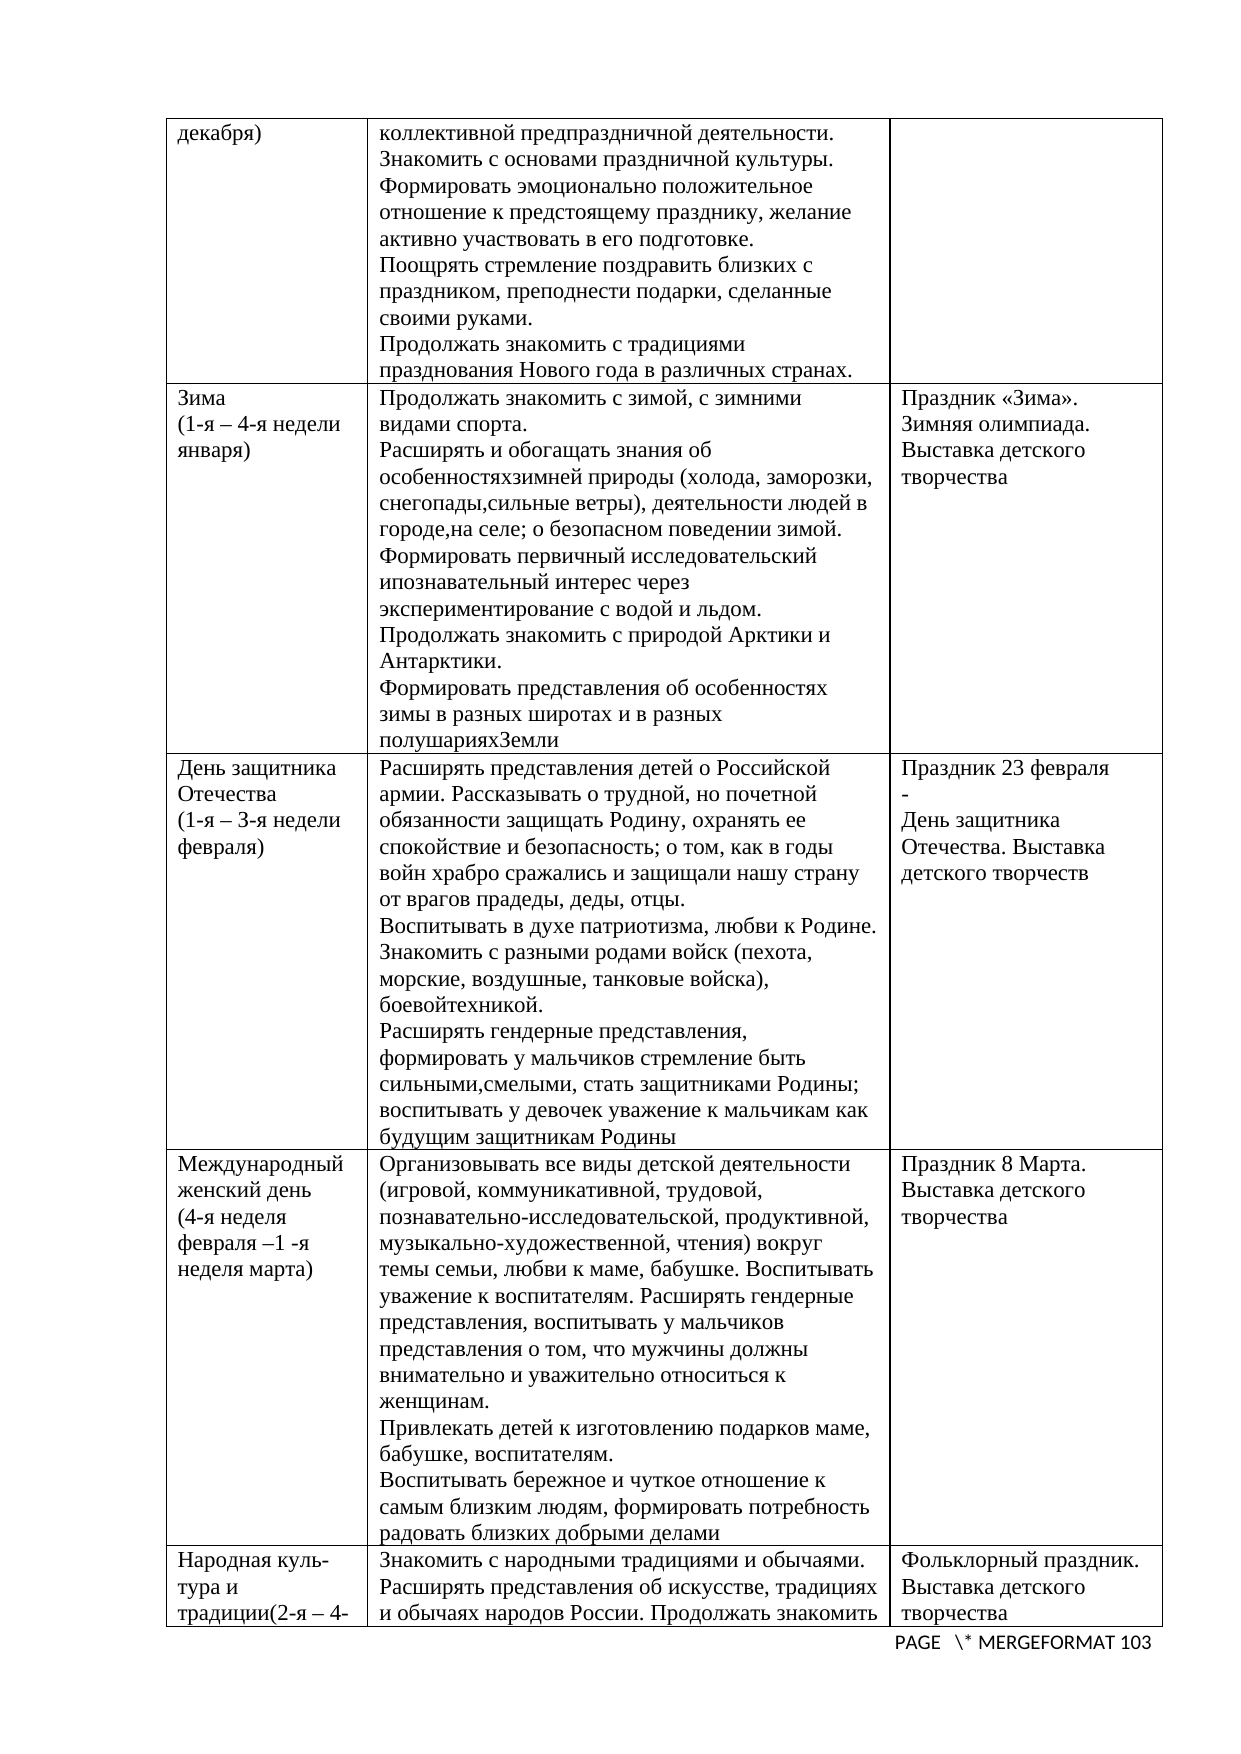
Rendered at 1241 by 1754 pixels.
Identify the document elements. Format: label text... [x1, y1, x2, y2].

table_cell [167, 119, 367, 383]
table_cell Праздник 23 февраля - День защитника Отечества. Выставка детского творчеств [891, 754, 1162, 1149]
table_cell Расширять представления детей о Российской армии. Рассказывать о трудной, но почетной обязанности защищать Родину, охранять ее спокойствие и безопасность; о том, как в годы войн храбро сражались и защищали нашу страну от врагов прадеды, деды, отцы. Воспитывать в духе патриотизма, любви к Родине. Знакомить с разными родами войск (пехота, морские, воздушные, танковые войска), боевойтехникой. Расширять гендерные представления, формировать у мальчиков стремление быть сильными,смелыми, стать защитниками Родины; воспитывать у девочек уважение к мальчикам как будущим защитникам Родины [368, 754, 889, 1149]
table_cell День защитника Отечества (1-я – З-я недели февраля) [167, 754, 367, 1149]
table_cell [368, 1546, 889, 1626]
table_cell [891, 1546, 1162, 1626]
table_cell Международный женский день (4-я неделя февраля –1 -я неделя марта) [167, 1150, 367, 1545]
table_cell Зима (1-я – 4-я недели января) [167, 384, 367, 753]
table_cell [891, 119, 1162, 383]
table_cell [167, 1546, 367, 1626]
table_cell Праздник 8 Марта. Выставка детского творчества [891, 1150, 1162, 1545]
table_cell Организовывать все виды детской деятельности (игровой, коммуникативной, трудовой, познавательно-исследовательской, продуктивной, музыкально-художественной, чтения) вокруг темы семьи, любви к маме, бабушке. Воспитывать уважение к воспитателям. Расширять гендерные представления, воспитывать у мальчиков представления о том, что мужчины должны внимательно и уважительно относиться к женщинам. Привлекать детей к изготовлению подарков маме, бабушке, воспитателям. Воспитывать бережное и чуткое отношение к самым близким людям, формировать потребность радовать близких добрыми делами [368, 1150, 889, 1545]
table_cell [368, 119, 889, 383]
table_cell Продолжать знакомить с зимой, с зимними видами спорта. Расширять и обогащать знания об особенностяхзимней природы (холода, заморозки, снегопады,сильные ветры), деятельности людей в городе,на селе; о безопасном поведении зимой. Формировать первичный исследовательский ипознавательный интерес через экспериментирование с водой и льдом. Продолжать знакомить с природой Арктики и Антарктики. Формировать представления об особенностях зимы в разных широтах и в разных полушарияхЗемли [368, 384, 889, 753]
table_cell Праздник «Зима». Зимняя олимпиада. Выставка детского творчества [891, 384, 1162, 753]
